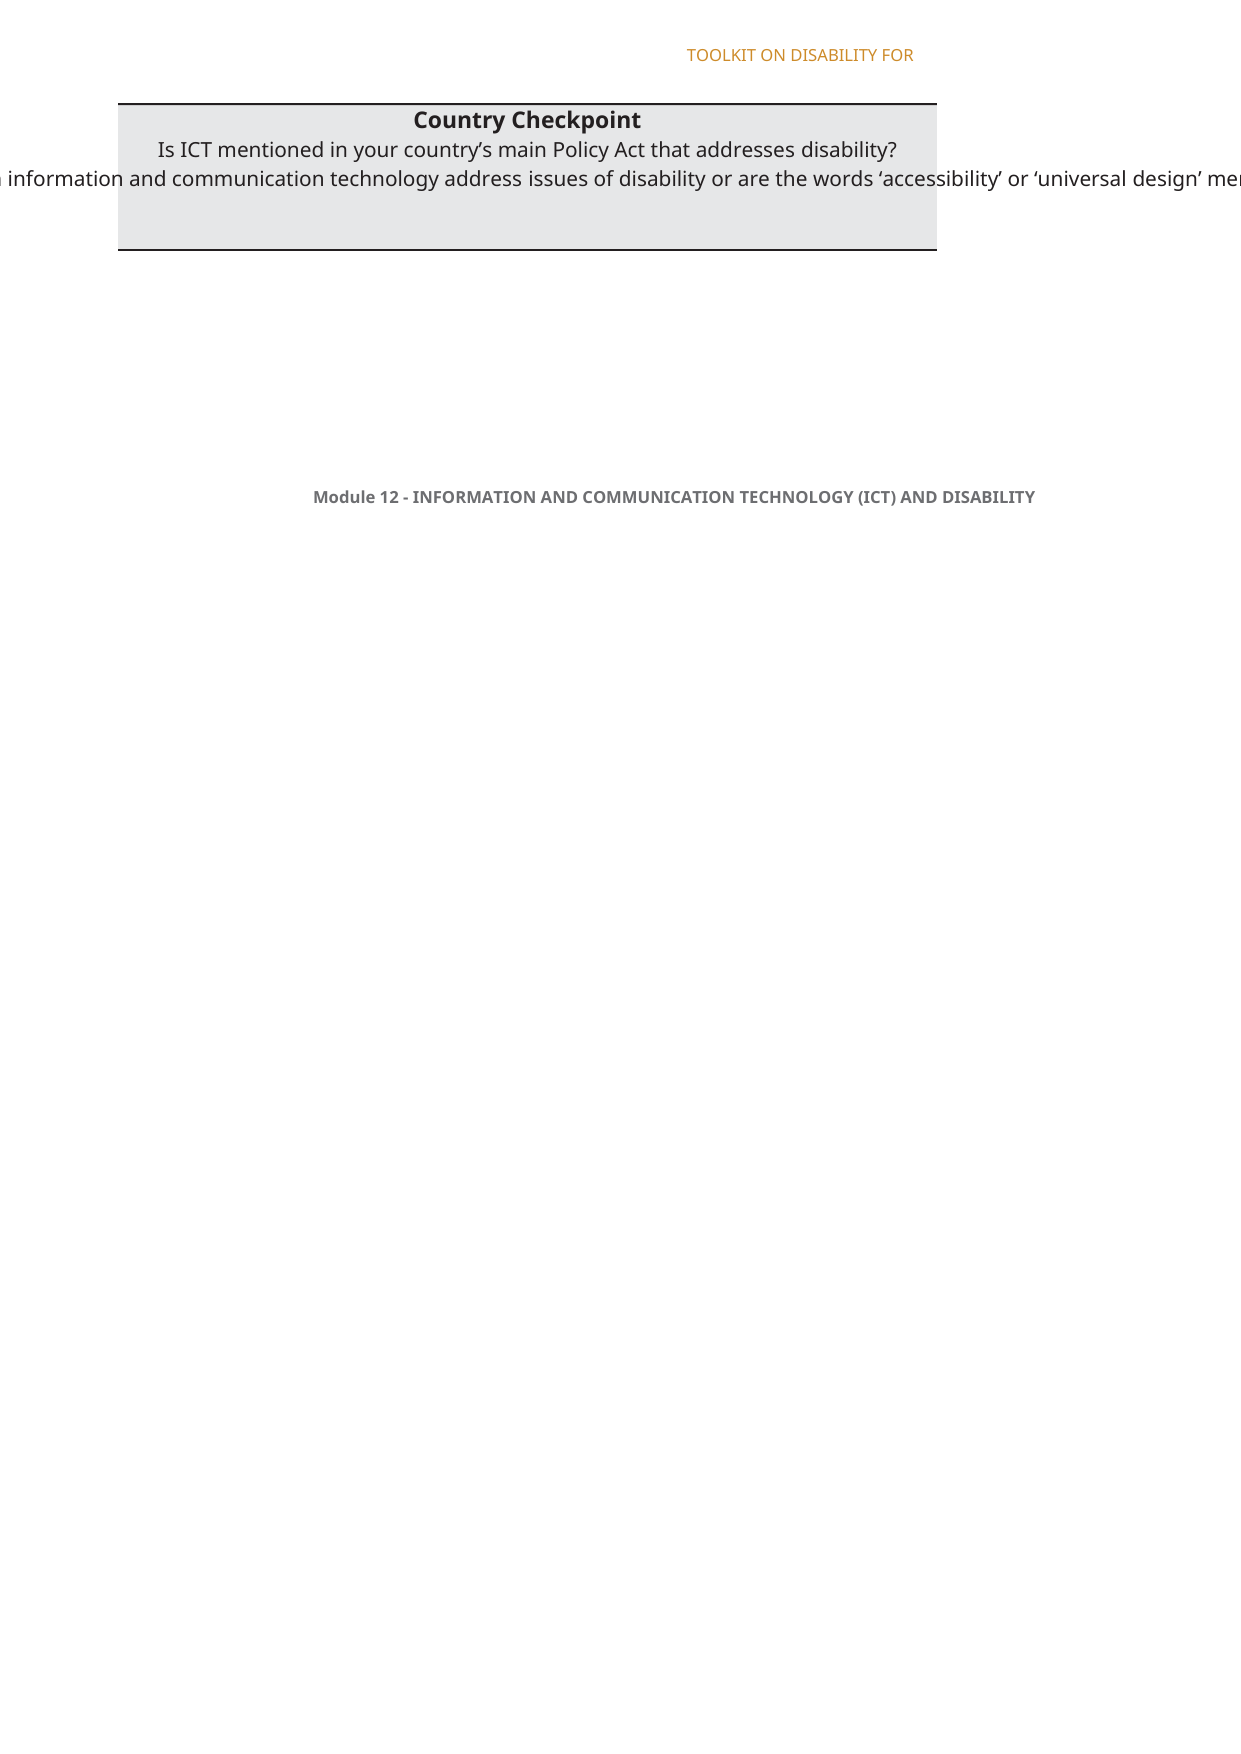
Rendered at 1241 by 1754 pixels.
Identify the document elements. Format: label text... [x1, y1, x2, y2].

text Module 12 - INFORMATION AND COMMUNICATION TECHNOLOGY (ICT) AND DISABILITY [313, 486, 1240, 508]
